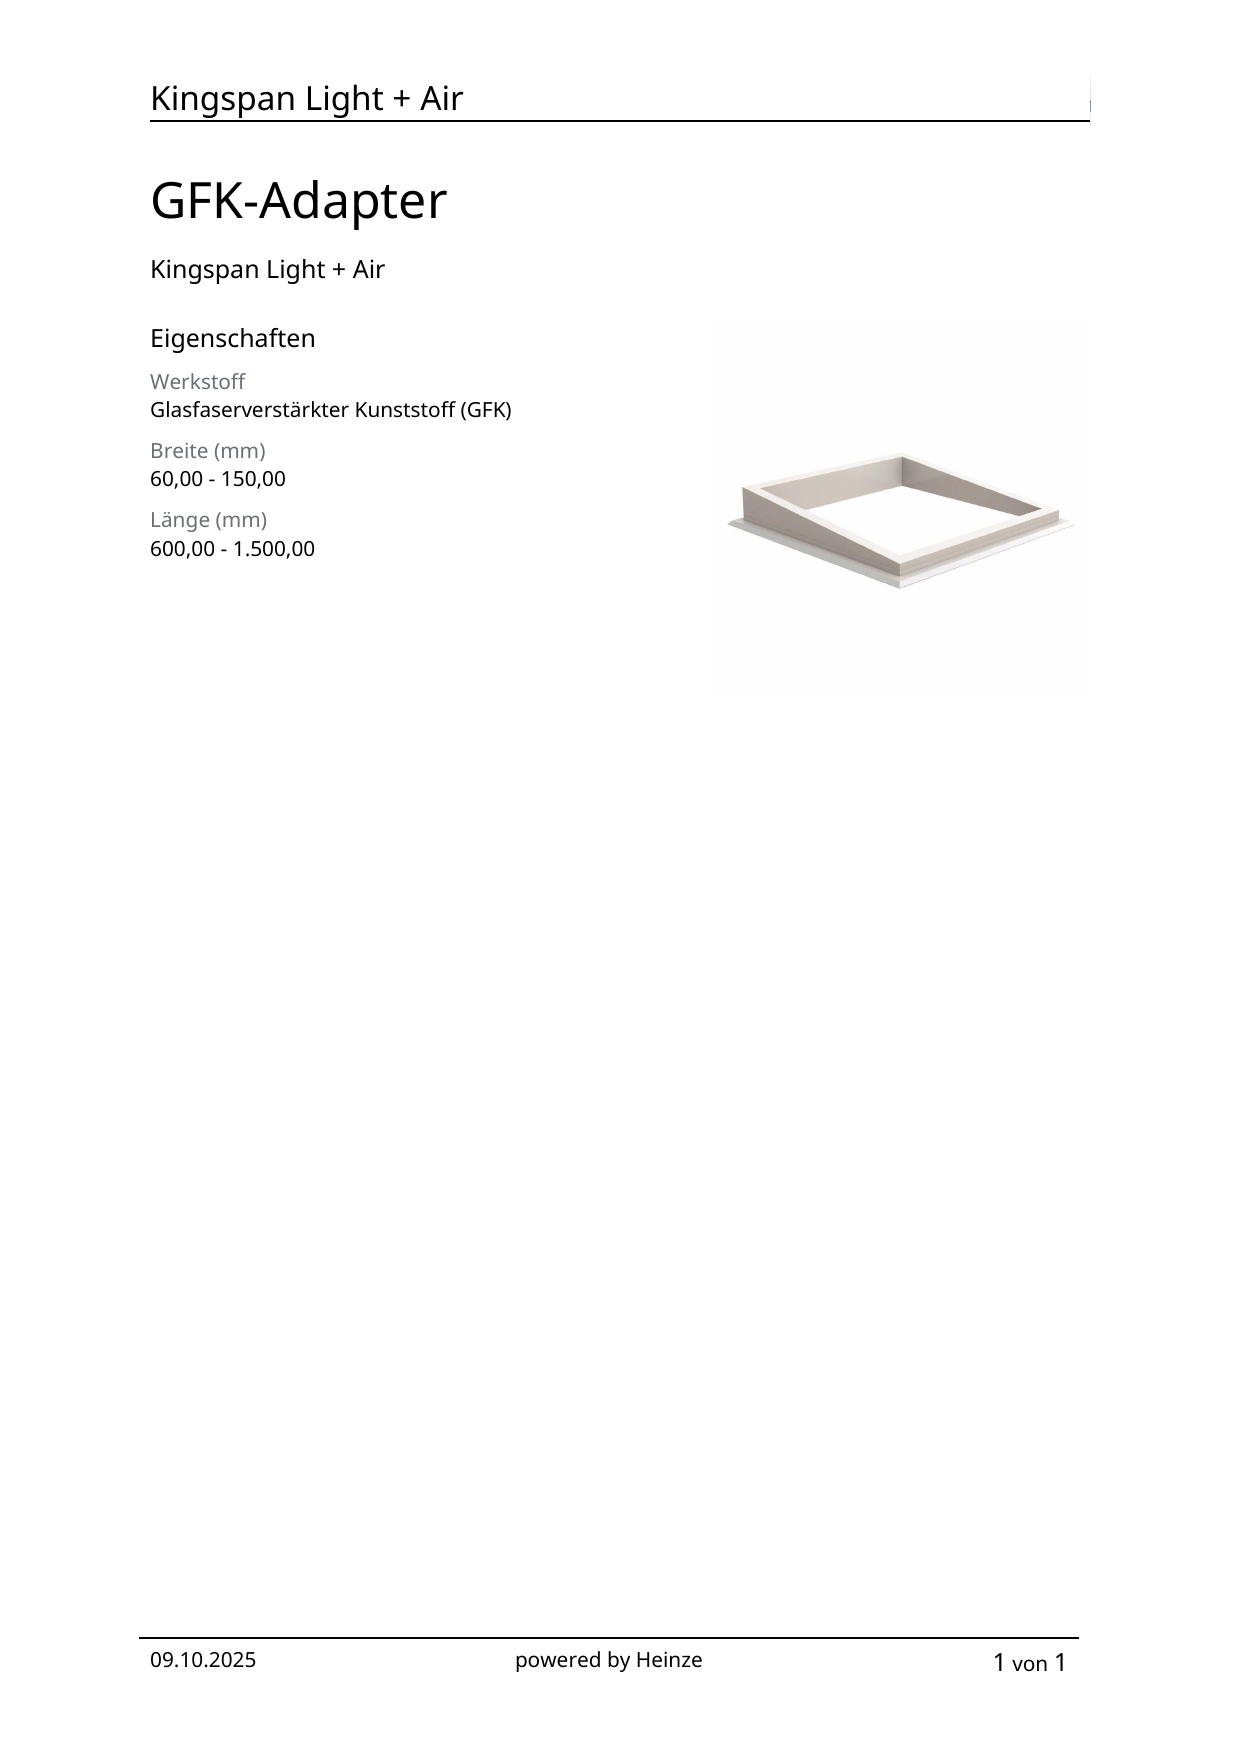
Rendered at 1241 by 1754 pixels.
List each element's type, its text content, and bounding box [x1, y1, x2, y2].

text Werkstoff [150, 367, 715, 395]
text Eigenschaften [150, 320, 715, 354]
text 600,00 - 1.500,00 [150, 534, 715, 562]
text Breite (mm) [150, 436, 715, 464]
text 60,00 - 150,00 [150, 464, 715, 493]
text GFK-Adapter [150, 165, 1090, 233]
picture [715, 320, 1091, 696]
text Glasfaserverstärkter Kunststoff (GFK) [150, 395, 715, 424]
text Kingspan Light + Air [150, 252, 1090, 286]
text Länge (mm) [150, 506, 715, 534]
